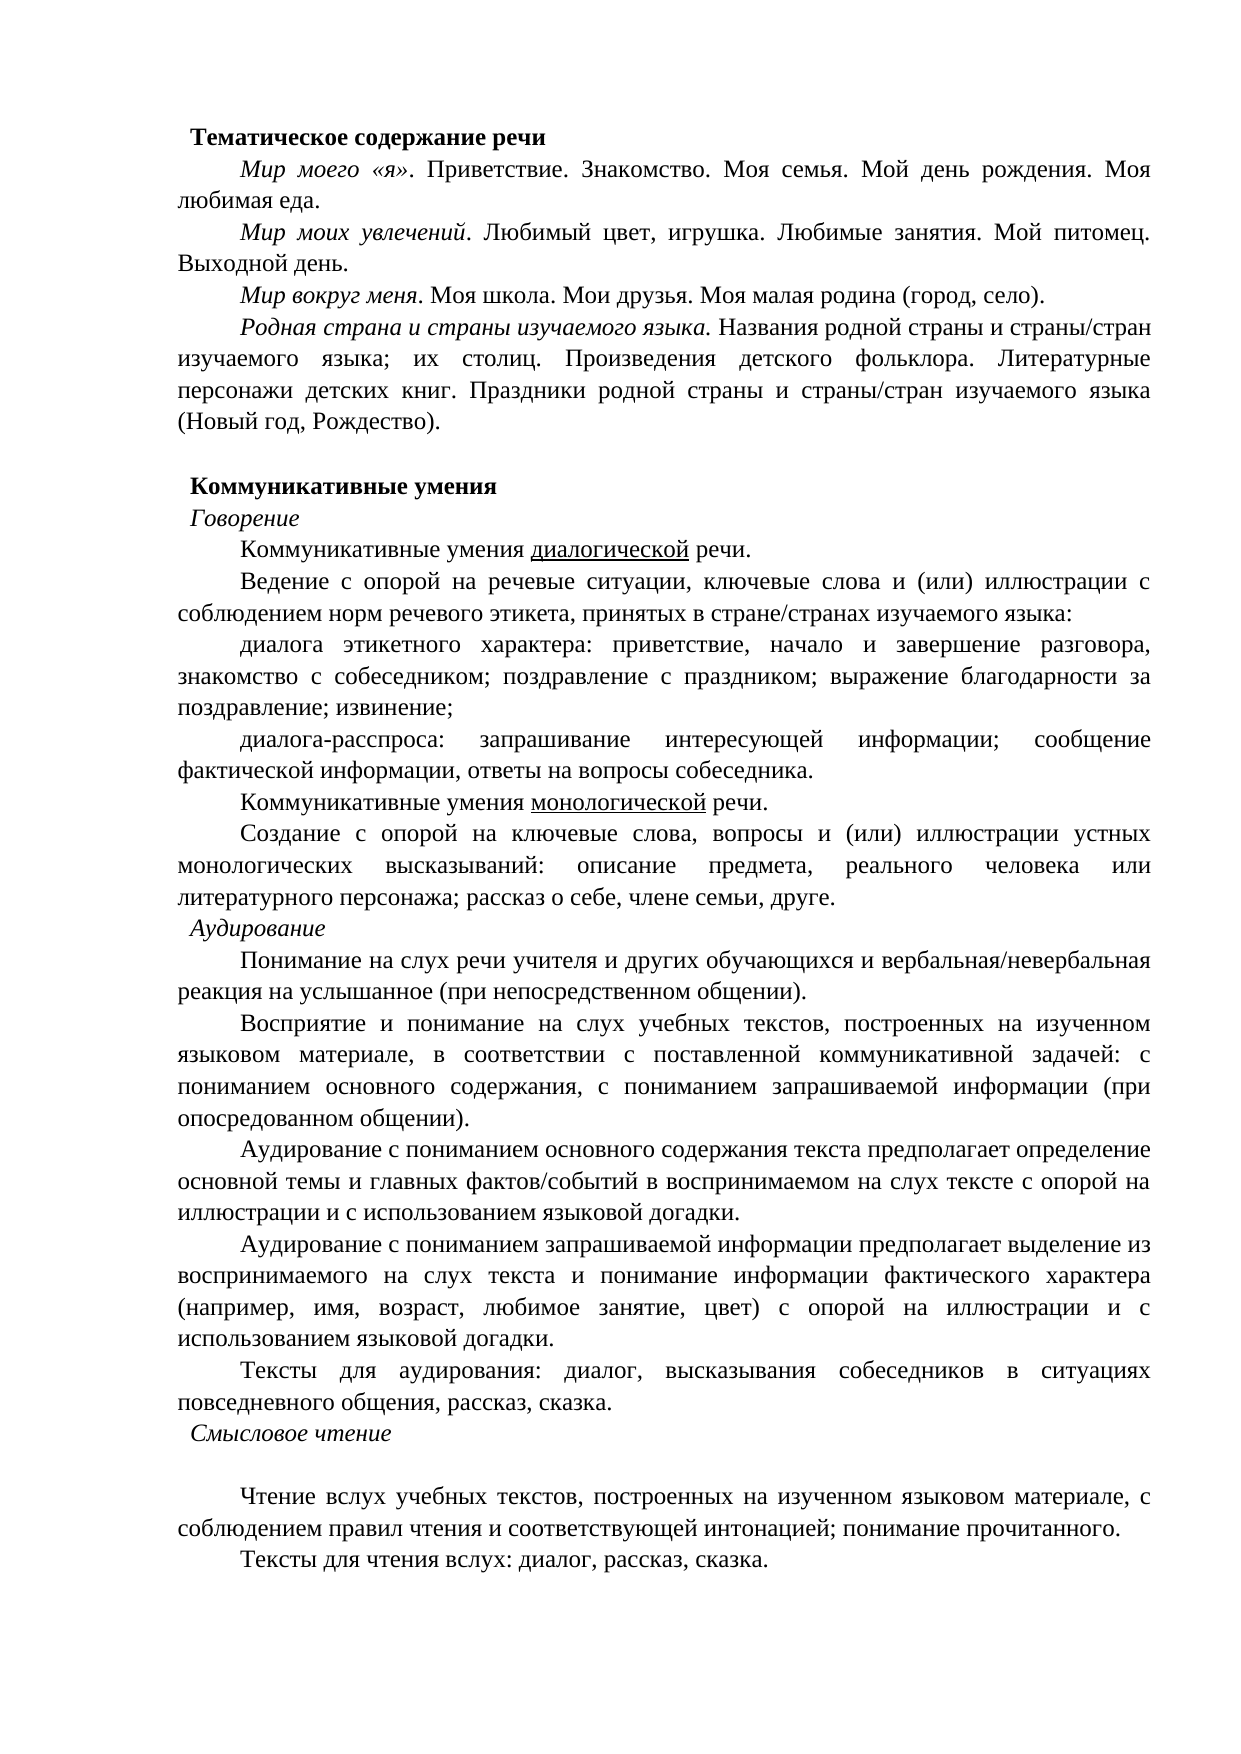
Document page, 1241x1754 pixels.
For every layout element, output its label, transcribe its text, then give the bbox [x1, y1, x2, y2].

text Аудирование [190, 913, 1152, 942]
text Создание с опорой на ключевые слова, вопросы и (или) иллюстрации устных монологических высказываний: описание предмета, реального человека или литературного персонажа; рассказ о себе, члене семьи, друге. [177, 818, 1152, 910]
text Родная страна и страны изучаемого языка. Названия родной страны и страны/стран изучаемого языка; их столиц. Произведения детского фольклора. Литературные персонажи детских книг. Праздники родной страны и страны/стран изучаемого языка (Новый год, Рождество). [177, 312, 1152, 435]
text Восприятие и понимание на слух учебных текстов, построенных на изученном языковом материале, в соответствии с поставленной коммуникативной задачей: с пониманием основного содержания, с пониманием запрашиваемой информации (при опосредованном общении). [177, 1008, 1152, 1131]
text Коммуникативные умения диалогической речи. [177, 534, 1152, 563]
text Мир вокруг меня. Моя школа. Мои друзья. Моя малая родина (город, село). [177, 280, 1152, 309]
text диалога этикетного характера: приветствие, начало и завершение разговора, знакомство с собеседником; поздравление с праздником; выражение благодарности за поздравление; извинение; [177, 629, 1152, 721]
text Тематическое содержание речи [190, 122, 1152, 151]
text Говорение [190, 503, 1152, 532]
text Мир моих увлечений. Любимый цвет, игрушка. Любимые занятия. Мой питомец. Выходной день. [177, 217, 1152, 277]
text Мир моего «я». Приветствие. Знакомство. Моя семья. Мой день рождения. Моя любимая еда. [177, 154, 1152, 214]
text диалога-расспроса: запрашивание интересующей информации; сообщение фактической информации, ответы на вопросы собеседника. [177, 724, 1152, 784]
text Аудирование с пониманием запрашиваемой информации предполагает выделение из воспринимаемого на слух текста и понимание информации фактического характера (например, имя, возраст, любимое занятие, цвет) с опорой на иллюстрации и с использованием языковой догадки. [177, 1229, 1152, 1352]
text Тексты для чтения вслух: диалог, рассказ, сказка. [177, 1544, 1152, 1573]
text Коммуникативные умения [190, 471, 1152, 500]
text Аудирование с пониманием основного содержания текста предполагает определение основной темы и главных фактов/событий в воспринимаемом на слух тексте с опорой на иллюстрации и с использованием языковой догадки. [177, 1134, 1152, 1226]
text Ведение с опорой на речевые ситуации, ключевые слова и (или) иллюстрации с соблюдением норм речевого этикета, принятых в стране/странах изучаемого языка: [177, 566, 1152, 626]
text Понимание на слух речи учителя и других обучающихся и вербальная/невербальная реакция на услышанное (при непосредственном общении). [177, 945, 1152, 1005]
text Смысловое чтение [190, 1418, 1152, 1447]
text Коммуникативные умения монологической речи. [177, 787, 1152, 816]
text Чтение вслух учебных текстов, построенных на изученном языковом материале, с соблюдением правил чтения и соответствующей интонацией; понимание прочитанного. [177, 1481, 1152, 1542]
text Тексты для аудирования: диалог, высказывания собеседников в ситуациях повседневного общения, рассказ, сказка. [177, 1355, 1152, 1415]
